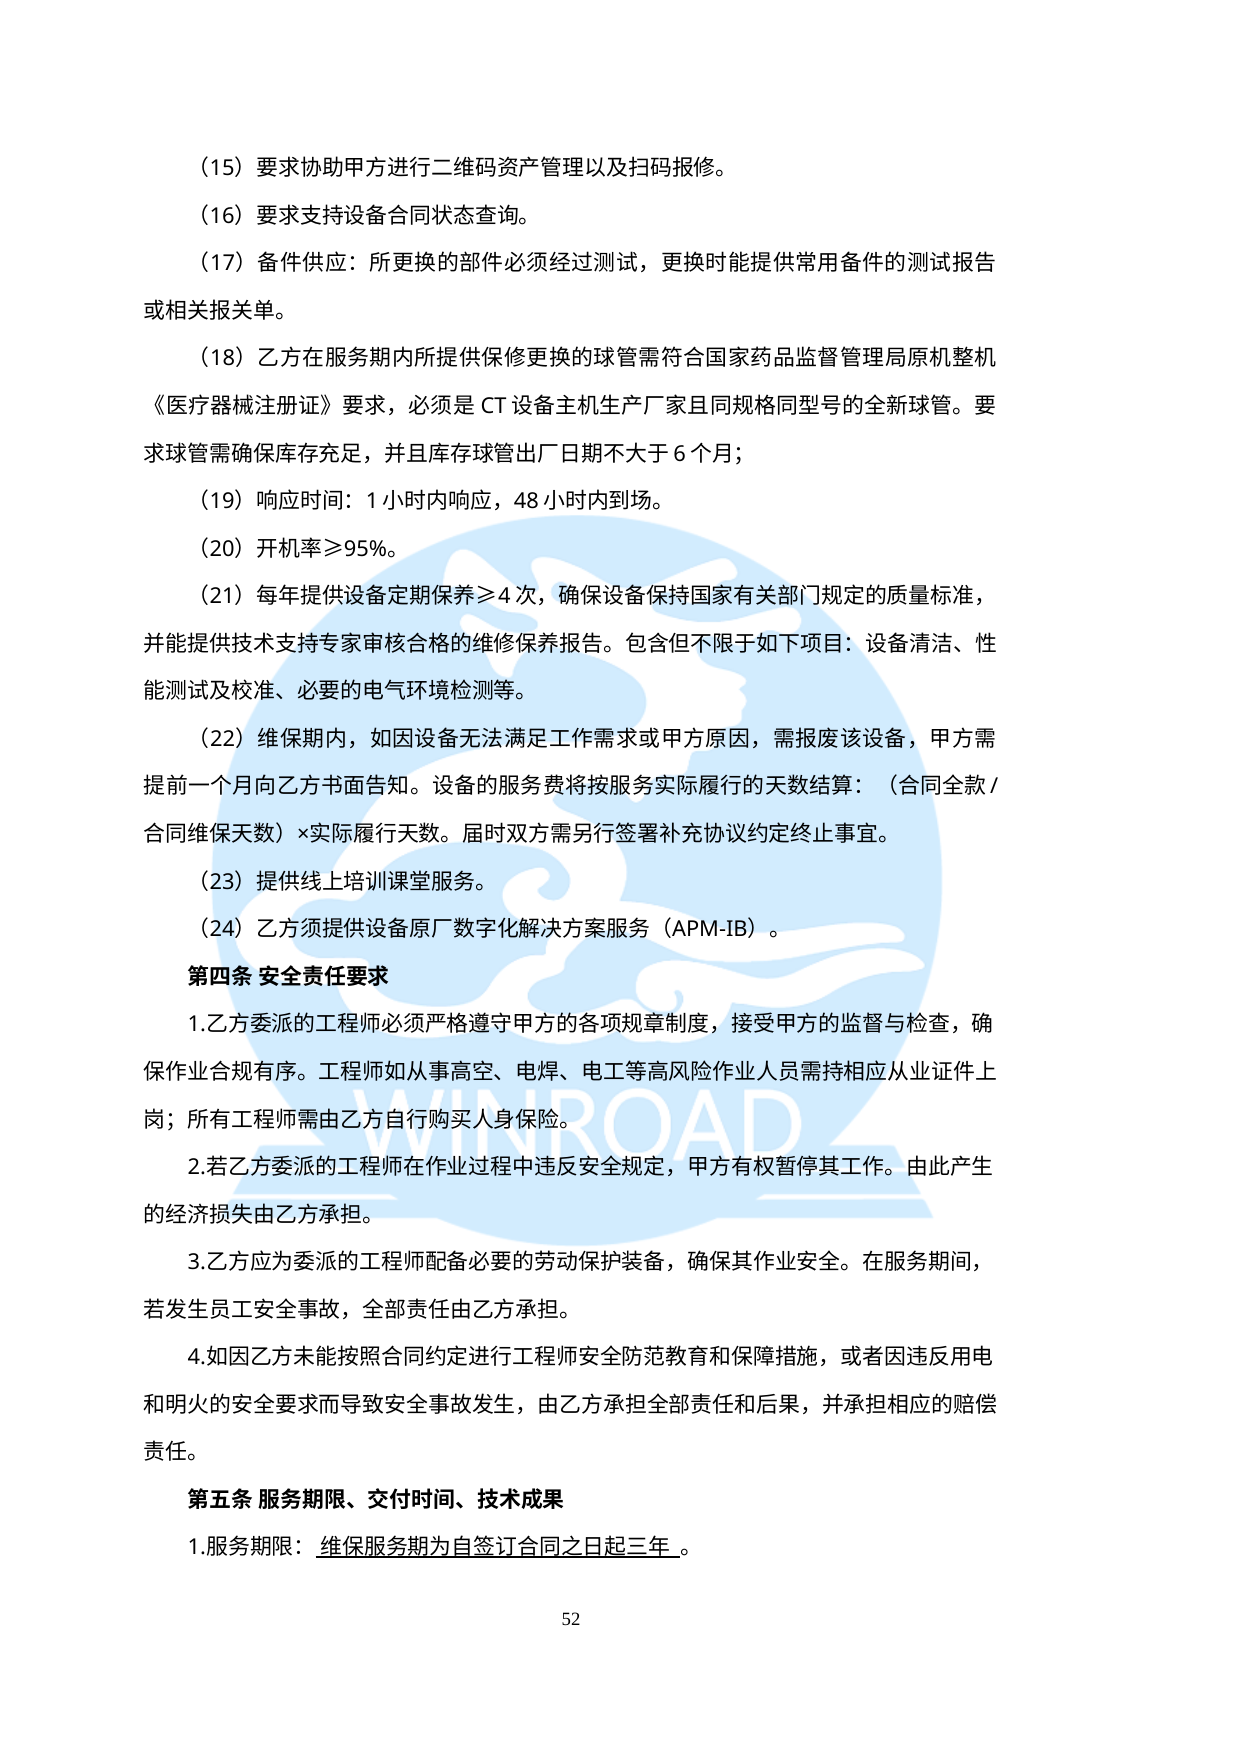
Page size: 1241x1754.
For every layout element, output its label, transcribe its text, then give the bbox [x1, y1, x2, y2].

text （24）乙方须提供设备原厂数字化解决方案服务（APM-IB）。 [144, 911, 998, 943]
text 1.乙方委派的工程师必须严格遵守甲方的各项规章制度，接受甲方的监督与检查，确保作业合规有序。工程师如从事高空、电焊、电工等高风险作业人员需持相应从业证件上岗；所有工程师需由乙方自行购买人身保险。 [144, 1006, 998, 1133]
text 3.乙方应为委派的工程师配备必要的劳动保护装备，确保其作业安全。在服务期间，若发生员工安全事故，全部责任由乙方承担。 [144, 1244, 998, 1323]
text 2.若乙方委派的工程师在作业过程中违反安全规定，甲方有权暂停其工作。由此产生的经济损失由乙方承担。 [144, 1149, 998, 1228]
text （18）乙方在服务期内所提供保修更换的球管需符合国家药品监督管理局原机整机《医疗器械注册证》要求，必须是CT设备主机生产厂家且同规格同型号的全新球管。要求球管需确保库存充足，并且库存球管出厂日期不大于6个月； [144, 340, 998, 467]
text （22）维保期内，如因设备无法满足工作需求或甲方原因，需报废该设备，甲方需提前一个月向乙方书面告知。设备的服务费将按服务实际履行的天数结算：（合同全款/合同维保天数）×实际履行天数。届时双方需另行签署补充协议约定终止事宜。 [144, 721, 998, 848]
text （15）要求协助甲方进行二维码资产管理以及扫码报修。 [144, 150, 998, 182]
text 4.如因乙方未能按照合同约定进行工程师安全防范教育和保障措施，或者因违反用电和明火的安全要求而导致安全事故发生，由乙方承担全部责任和后果，并承担相应的赔偿责任。 [144, 1339, 998, 1466]
text 第四条 安全责任要求 [144, 959, 998, 991]
text （16）要求支持设备合同状态查询。 [144, 198, 998, 229]
text （17）备件供应：所更换的部件必须经过测试，更换时能提供常用备件的测试报告或相关报关单。 [144, 245, 998, 324]
text （23）提供线上培训课堂服务。 [144, 864, 998, 896]
text 第五条 服务期限、交付时间、技术成果 [144, 1482, 998, 1513]
text （19）响应时间：1小时内响应，48小时内到场。 [144, 483, 998, 515]
text 1.服务期限： 维保服务期为自签订合同之日起三年 。 [144, 1529, 998, 1561]
text （21）每年提供设备定期保养≥4次，确保设备保持国家有关部门规定的质量标准，并能提供技术支持专家审核合格的维修保养报告。包含但不限于如下项目：设备清洁、性能测试及校准、必要的电气环境检测等。 [144, 578, 998, 705]
text （20）开机率≥95%。 [144, 531, 998, 562]
